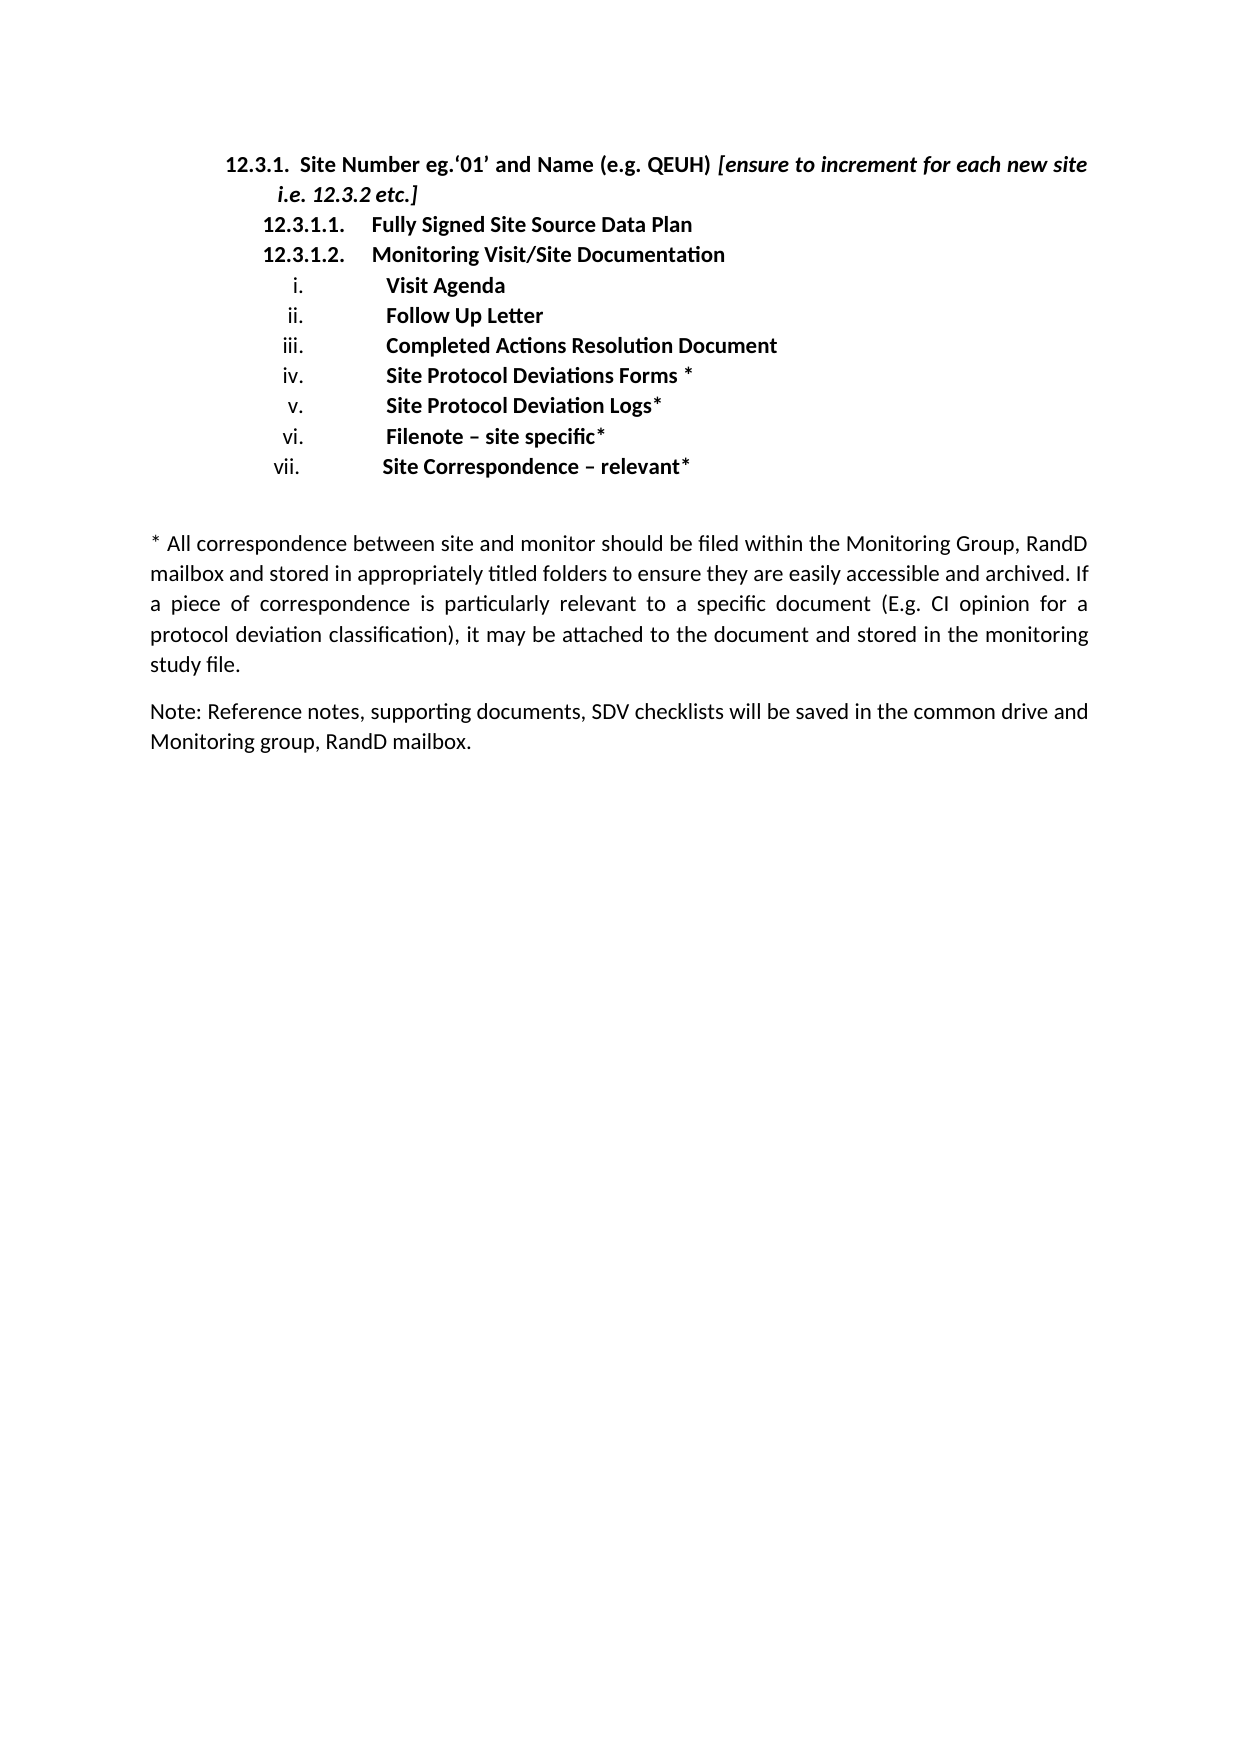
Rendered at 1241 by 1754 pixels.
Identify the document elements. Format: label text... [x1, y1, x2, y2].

subtitle Site Protocol Deviations Forms * [304, 361, 1090, 389]
subtitle Visit Agenda [304, 271, 1090, 299]
subtitle Site Correspondence – relevant* [300, 452, 1090, 480]
subtitle Monitoring Visit/Site Documentation [262, 241, 1090, 269]
subtitle Site Protocol Deviation Logs* [304, 392, 1090, 420]
subtitle Filenote – site specific* [304, 422, 1090, 450]
text Note: Reference notes, supporting documents, SDV checklists will be saved in the common drive and Monitoring group, RandD mailbox. [150, 697, 1090, 755]
subtitle Site Number eg.‘01’ and Name (e.g. QEUH) [ensure to increment for each new site i.e. 12.3.2 etc.] [225, 150, 1090, 208]
text * All correspondence between site and monitor should be filed within the Monitoring Group, RandD mailbox and stored in appropriately titled folders to ensure they are easily accessible and archived. If a piece of correspondence is particularly relevant to a specific document (E.g. CI opinion for a protocol deviation classification), it may be attached to the document and stored in the monitoring study file. [150, 529, 1090, 678]
subtitle Follow Up Letter [304, 301, 1090, 329]
subtitle Completed Actions Resolution Document [304, 331, 1090, 359]
subtitle Fully Signed Site Source Data Plan [262, 210, 1090, 238]
